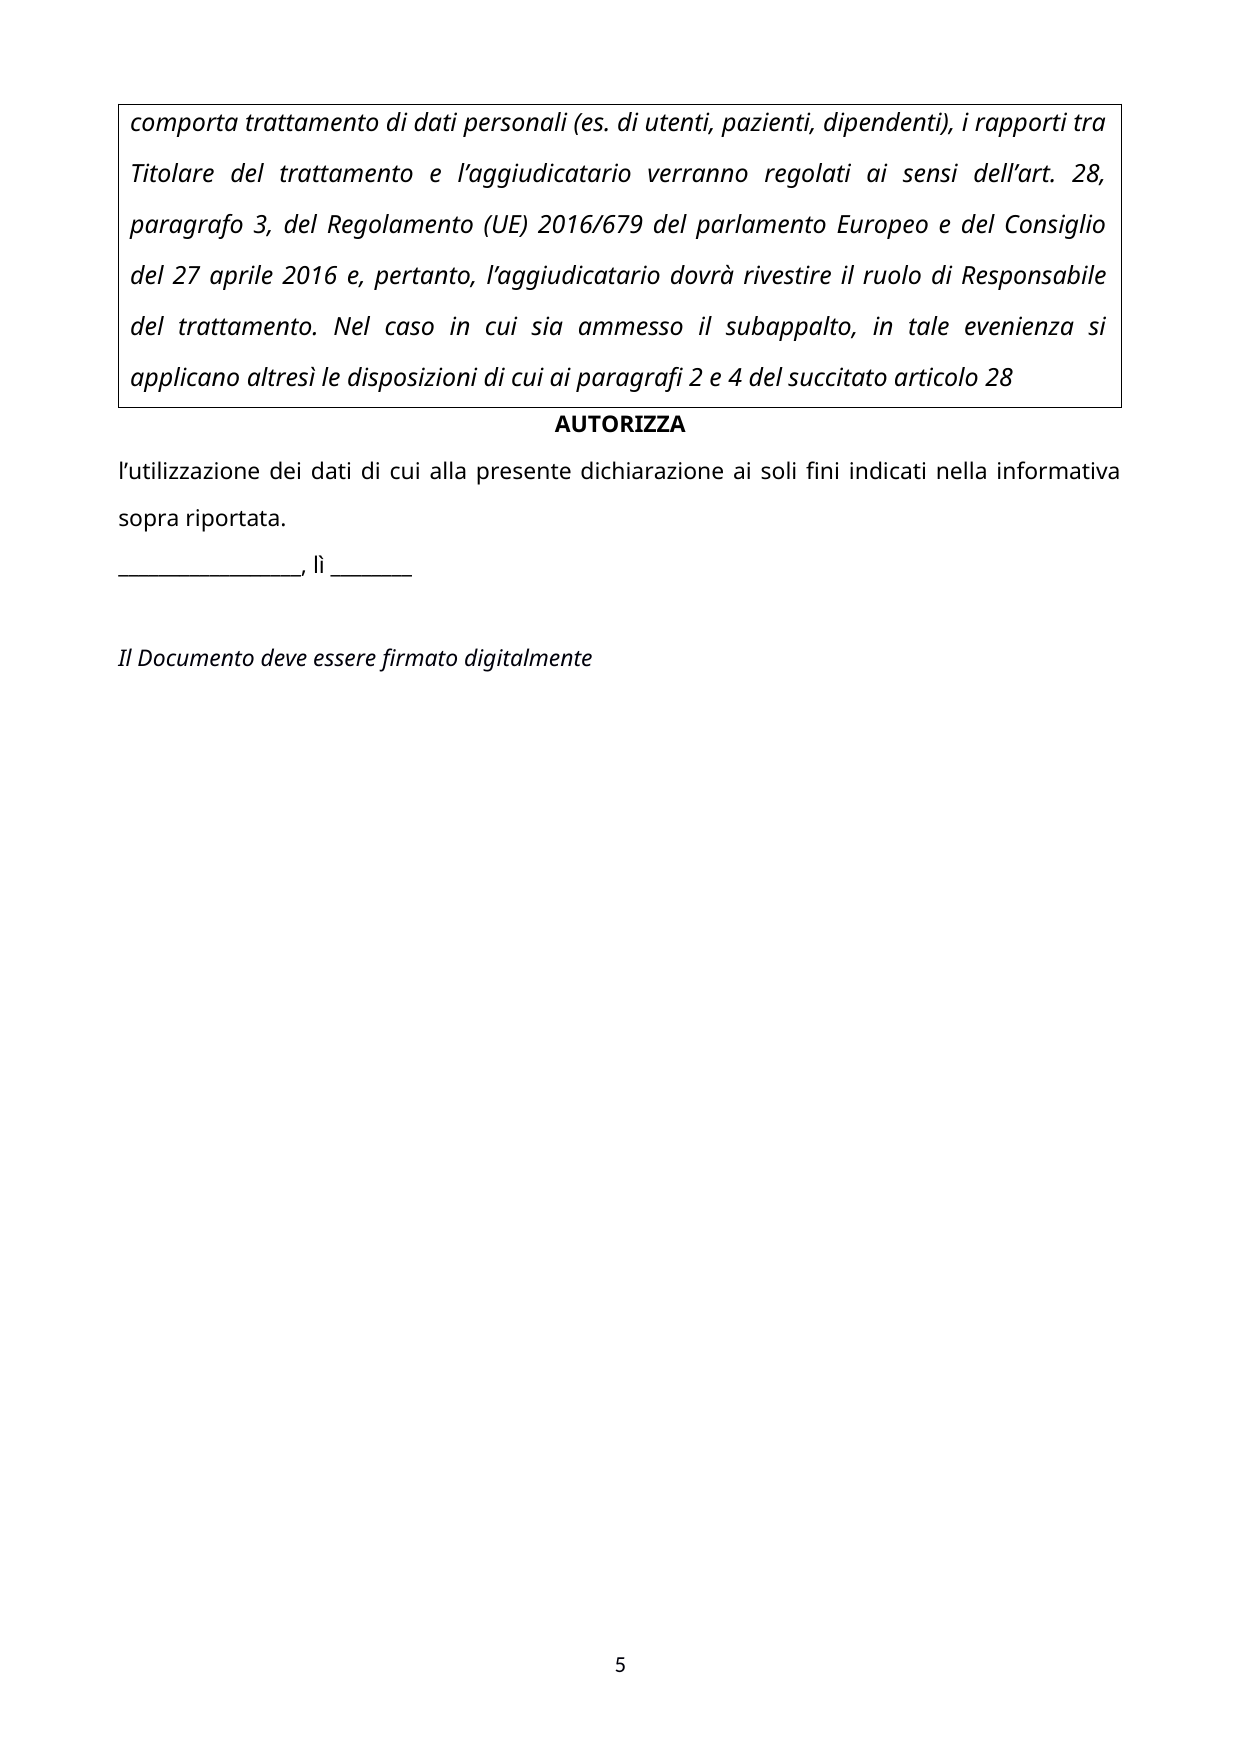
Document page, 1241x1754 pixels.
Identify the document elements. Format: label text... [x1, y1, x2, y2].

list __________________, lì ________ [118, 548, 1122, 580]
text AUTORIZZA [118, 408, 1122, 439]
text Il Documento deve essere firmato digitalmente [118, 642, 1122, 673]
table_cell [119, 105, 1121, 407]
text l’utilizzazione dei dati di cui alla presente dichiarazione ai soli fini indicati nella informativa sopra riportata. [118, 455, 1122, 533]
